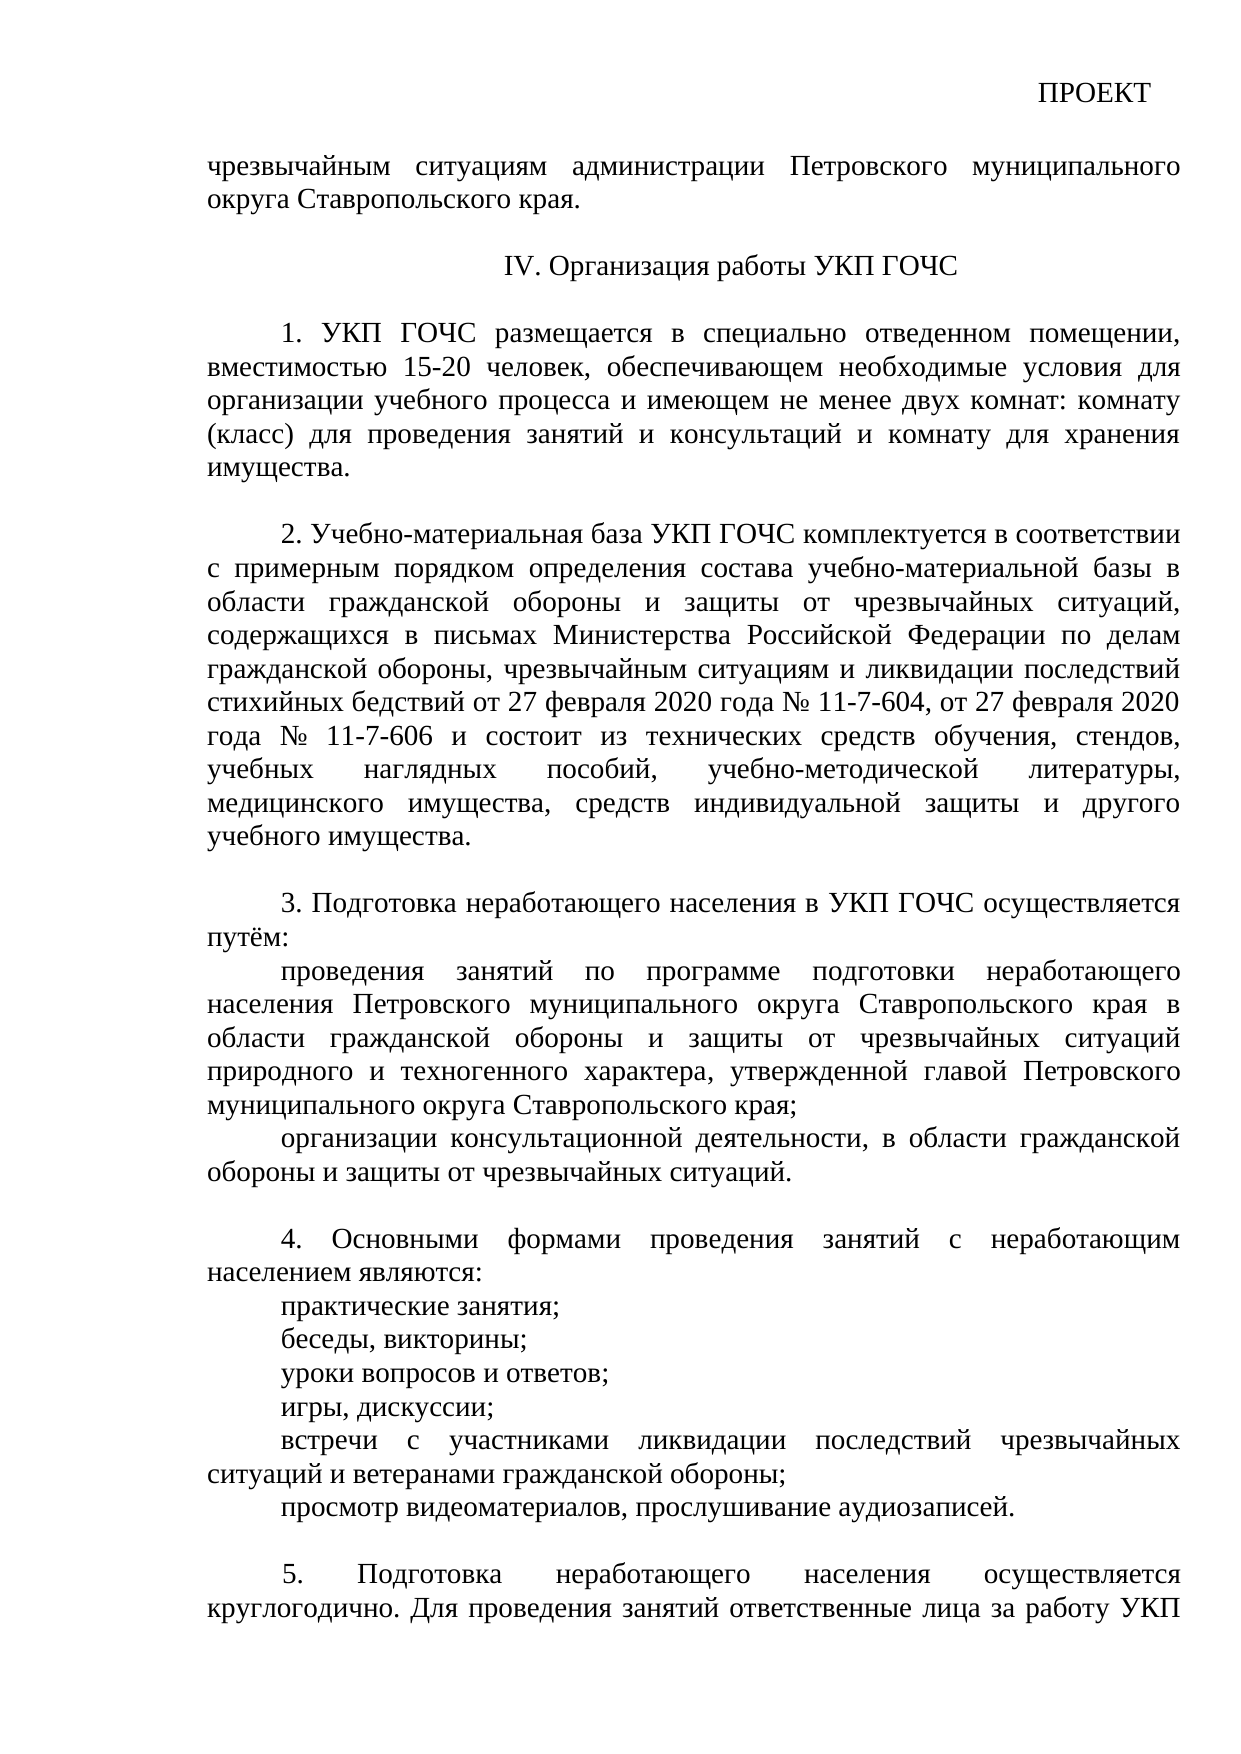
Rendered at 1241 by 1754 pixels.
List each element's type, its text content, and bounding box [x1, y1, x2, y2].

text практические занятия; [207, 1288, 1181, 1322]
text беседы, викторины; [207, 1322, 1181, 1355]
text уроки вопросов и ответов; [207, 1355, 1181, 1389]
text встречи с участниками ликвидации последствий чрезвычайных ситуаций и ветеранами гражданской обороны; [207, 1422, 1181, 1489]
text 1. УКП ГОЧС размещается в специально отведенном помещении, вместимостью 15-20 человек, обеспечивающем необходимые условия для организации учебного процесса и имеющем не менее двух комнат: комнату (класс) для проведения занятий и консультаций и комнату для хранения имущества. [207, 315, 1181, 483]
text 4. Основными формами проведения занятий с неработающим населением являются: [207, 1221, 1181, 1288]
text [207, 148, 1181, 215]
text 2. Учебно-материальная база УКП ГОЧС комплектуется в соответствии с примерным порядком определения состава учебно-материальной базы в области гражданской обороны и защиты от чрезвычайных ситуаций, содержащихся в письмах Министерства Российской Федерации по делам гражданской обороны, чрезвычайным ситуациям и ликвидации последствий стихийных бедствий от 27 февраля 2020 года № 11-7-604, от 27 февраля 2020 года № 11-7-606 и состоит из технических средств обучения, стендов, учебных наглядных пособий, учебно-методической литературы, медицинского имущества, средств индивидуальной защиты и другого учебного имущества. [207, 517, 1181, 852]
text игры, дискуссии; [207, 1389, 1181, 1422]
text просмотр видеоматериалов, прослушивание аудиозаписей. [207, 1489, 1181, 1523]
text IV. Организация работы УКП ГОЧС [207, 248, 1181, 282]
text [207, 1556, 1181, 1623]
text организации консультационной деятельности, в области гражданской обороны и защиты от чрезвычайных ситуаций. [207, 1120, 1181, 1187]
text проведения занятий по программе подготовки неработающего населения Петровского муниципального округа Ставропольского края в области гражданской обороны и защиты от чрезвычайных ситуаций природного и техногенного характера, утвержденной главой Петровского муниципального округа Ставропольского края; [207, 953, 1181, 1120]
text 3. Подготовка неработающего населения в УКП ГОЧС осуществляется путём: [207, 886, 1181, 953]
